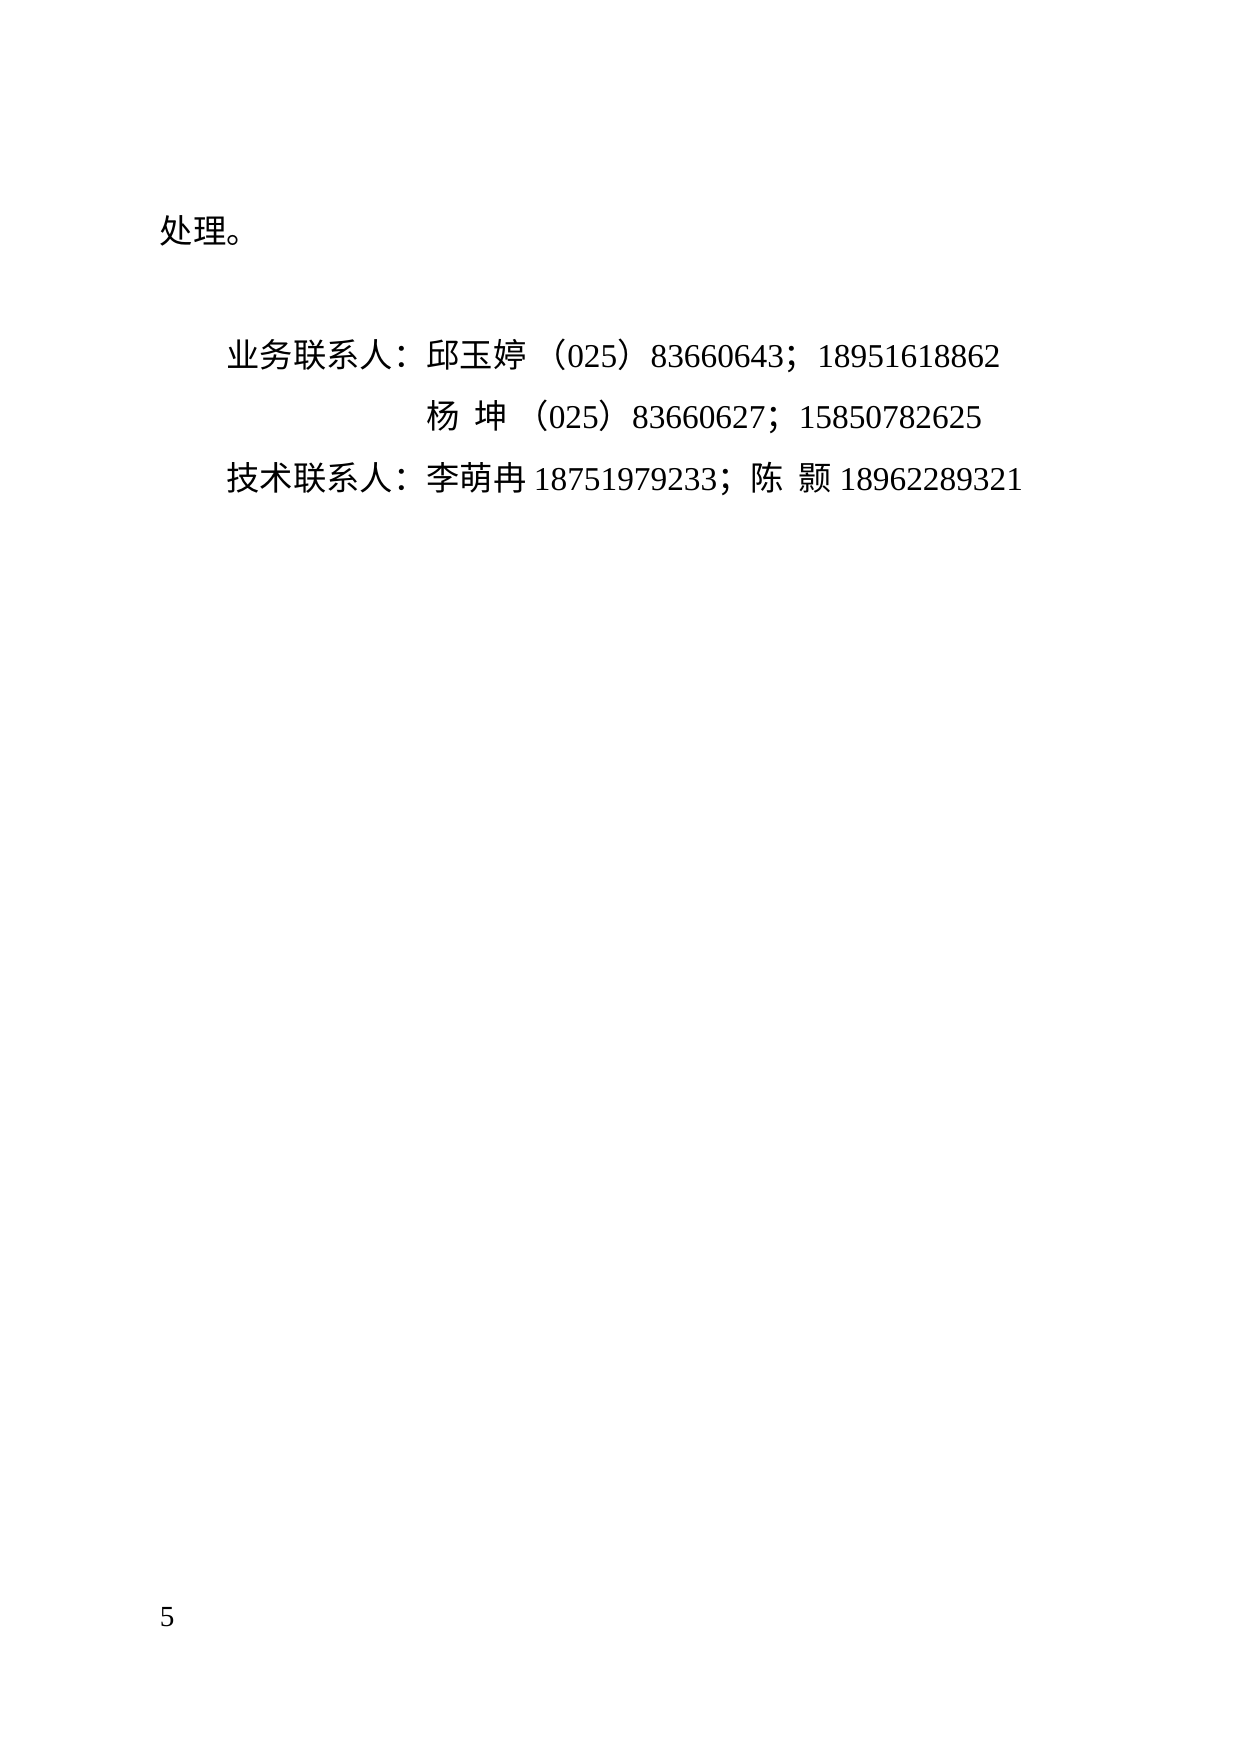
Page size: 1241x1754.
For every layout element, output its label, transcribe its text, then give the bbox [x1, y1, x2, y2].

text 杨 坤 （025）83660627；15850782625 [159, 384, 1081, 445]
text 技术联系人：李萌冉 18751979233；陈 颢 18962289321 [159, 445, 1081, 507]
text 业务联系人：邱玉婷 （025）83660643；18951618862 [159, 322, 1081, 384]
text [159, 199, 1081, 260]
